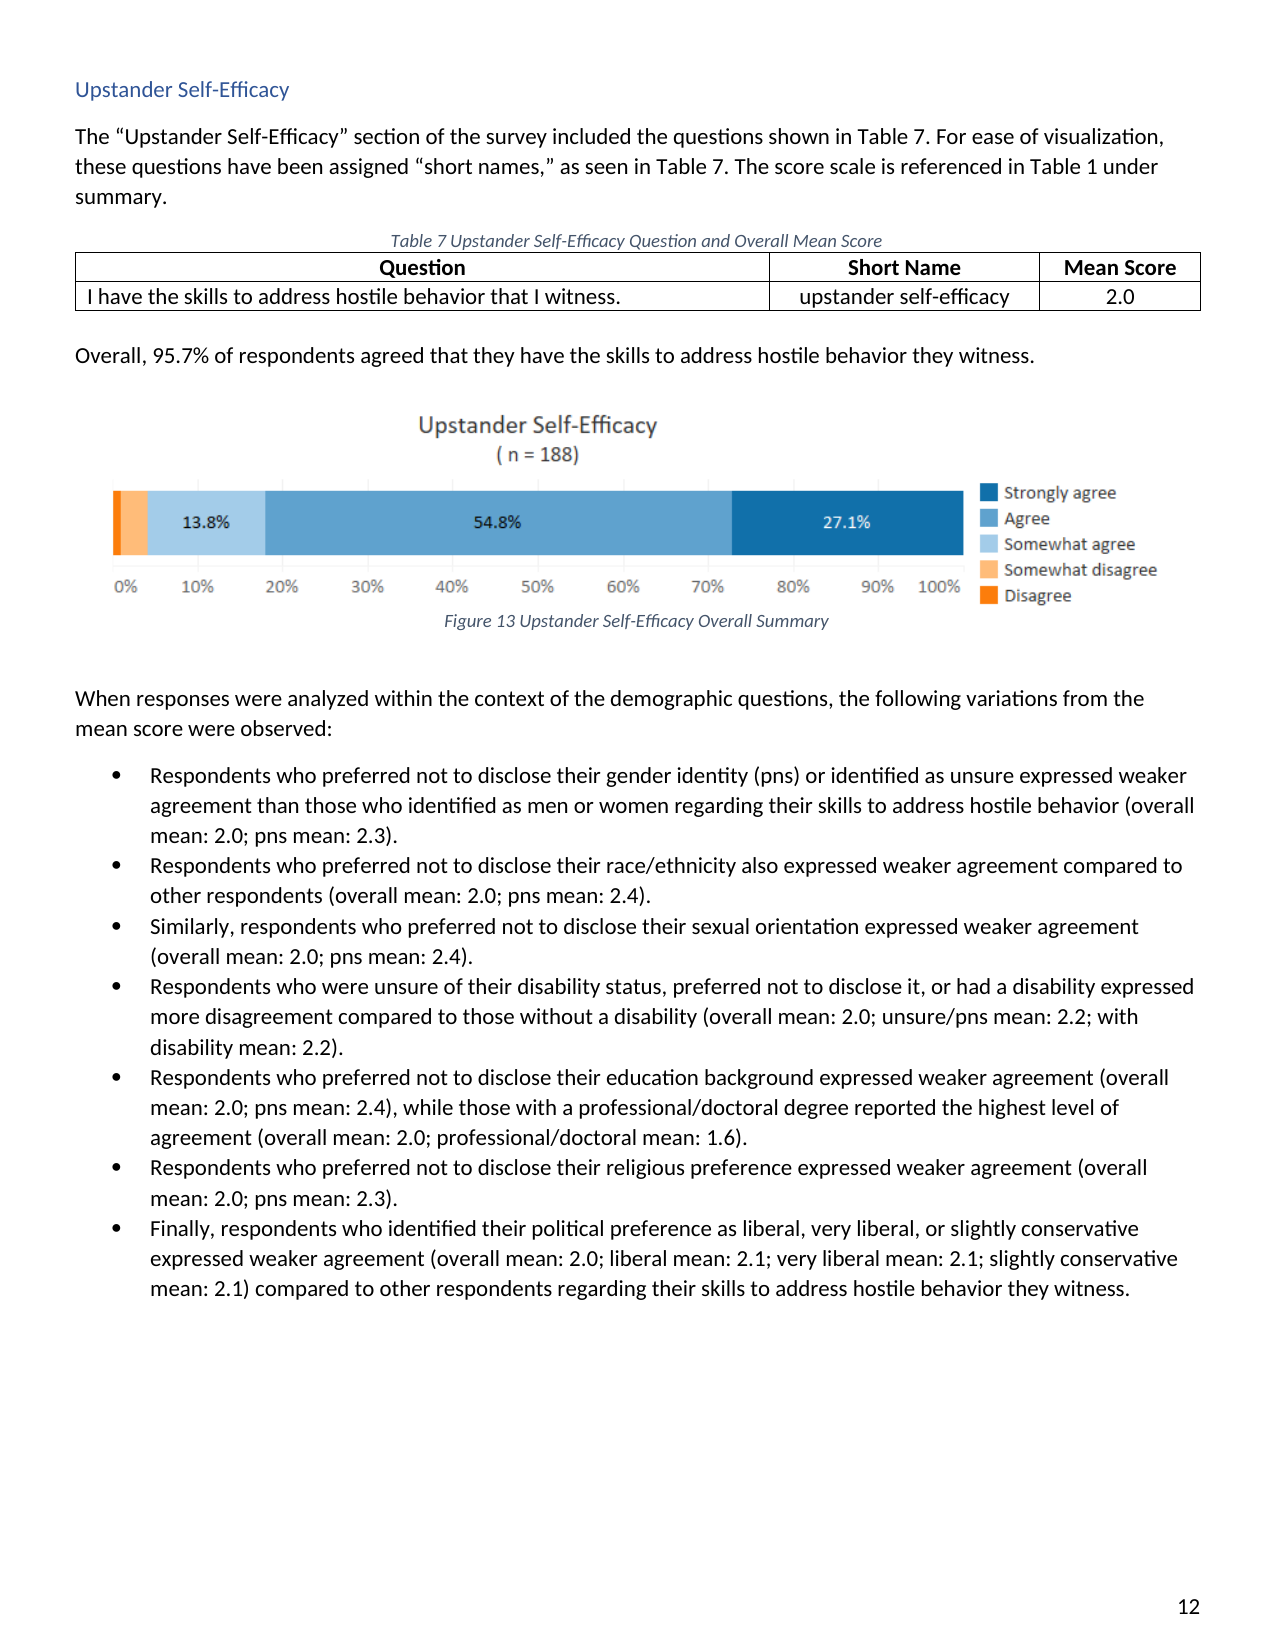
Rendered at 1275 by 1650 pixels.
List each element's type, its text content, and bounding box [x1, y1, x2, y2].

picture [112, 401, 1163, 608]
table_cell 2.0 [1040, 282, 1200, 310]
text Figure 13 Upstander Self-Efficacy Overall Summary [75, 610, 1200, 633]
list Respondents who preferred not to disclose their gender identity (pns) or identified as unsure expressed weaker agreement than those who identified as men or women regarding their skills to address hostile behavior (overall mean: 2.0; pns mean: 2.3). [112, 761, 1200, 849]
subtitle Upstander Self-Efficacy [75, 75, 1200, 103]
text Overall, 95.7% of respondents agreed that they have the skills to address hostile behavior they witness. [75, 341, 1200, 369]
table_header Mean Score [1040, 253, 1200, 281]
list Respondents who were unsure of their disability status, preferred not to disclose it, or had a disability expressed more disagreement compared to those without a disability (overall mean: 2.0; unsure/pns mean: 2.2; with disability mean: 2.2). [112, 972, 1200, 1061]
text When responses were analyzed within the context of the demographic questions, the following variations from the mean score were observed: [75, 684, 1200, 742]
table_cell I have the skills to address hostile behavior that I witness. [76, 282, 769, 310]
table_cell upstander self-efficacy [770, 282, 1039, 310]
text Table 7 Upstander Self-Efficacy Question and Overall Mean Score [75, 229, 1200, 252]
list Finally, respondents who identified their political preference as liberal, very liberal, or slightly conservative expressed weaker agreement (overall mean: 2.0; liberal mean: 2.1; very liberal mean: 2.1; slightly conservative mean: 2.1) compared to other respondents regarding their skills to address hostile behavior they witness. [112, 1214, 1200, 1302]
list Respondents who preferred not to disclose their education background expressed weaker agreement (overall mean: 2.0; pns mean: 2.4), while those with a professional/doctoral degree reported the highest level of agreement (overall mean: 2.0; professional/doctoral mean: 1.6). [112, 1063, 1200, 1151]
table_header Question [76, 253, 769, 281]
text The “Upstander Self-Efficacy” section of the survey included the questions shown in Table 7. For ease of visualization, these questions have been assigned “short names,” as seen in Table 7. The score scale is referenced in Table 1 under summary. [75, 122, 1200, 210]
list Respondents who preferred not to disclose their religious preference expressed weaker agreement (overall mean: 2.0; pns mean: 2.3). [112, 1153, 1200, 1212]
list Similarly, respondents who preferred not to disclose their sexual orientation expressed weaker agreement (overall mean: 2.0; pns mean: 2.4). [112, 912, 1200, 970]
table_header Short Name [770, 253, 1039, 281]
list Respondents who preferred not to disclose their race/ethnicity also expressed weaker agreement compared to other respondents (overall mean: 2.0; pns mean: 2.4). [112, 851, 1200, 909]
